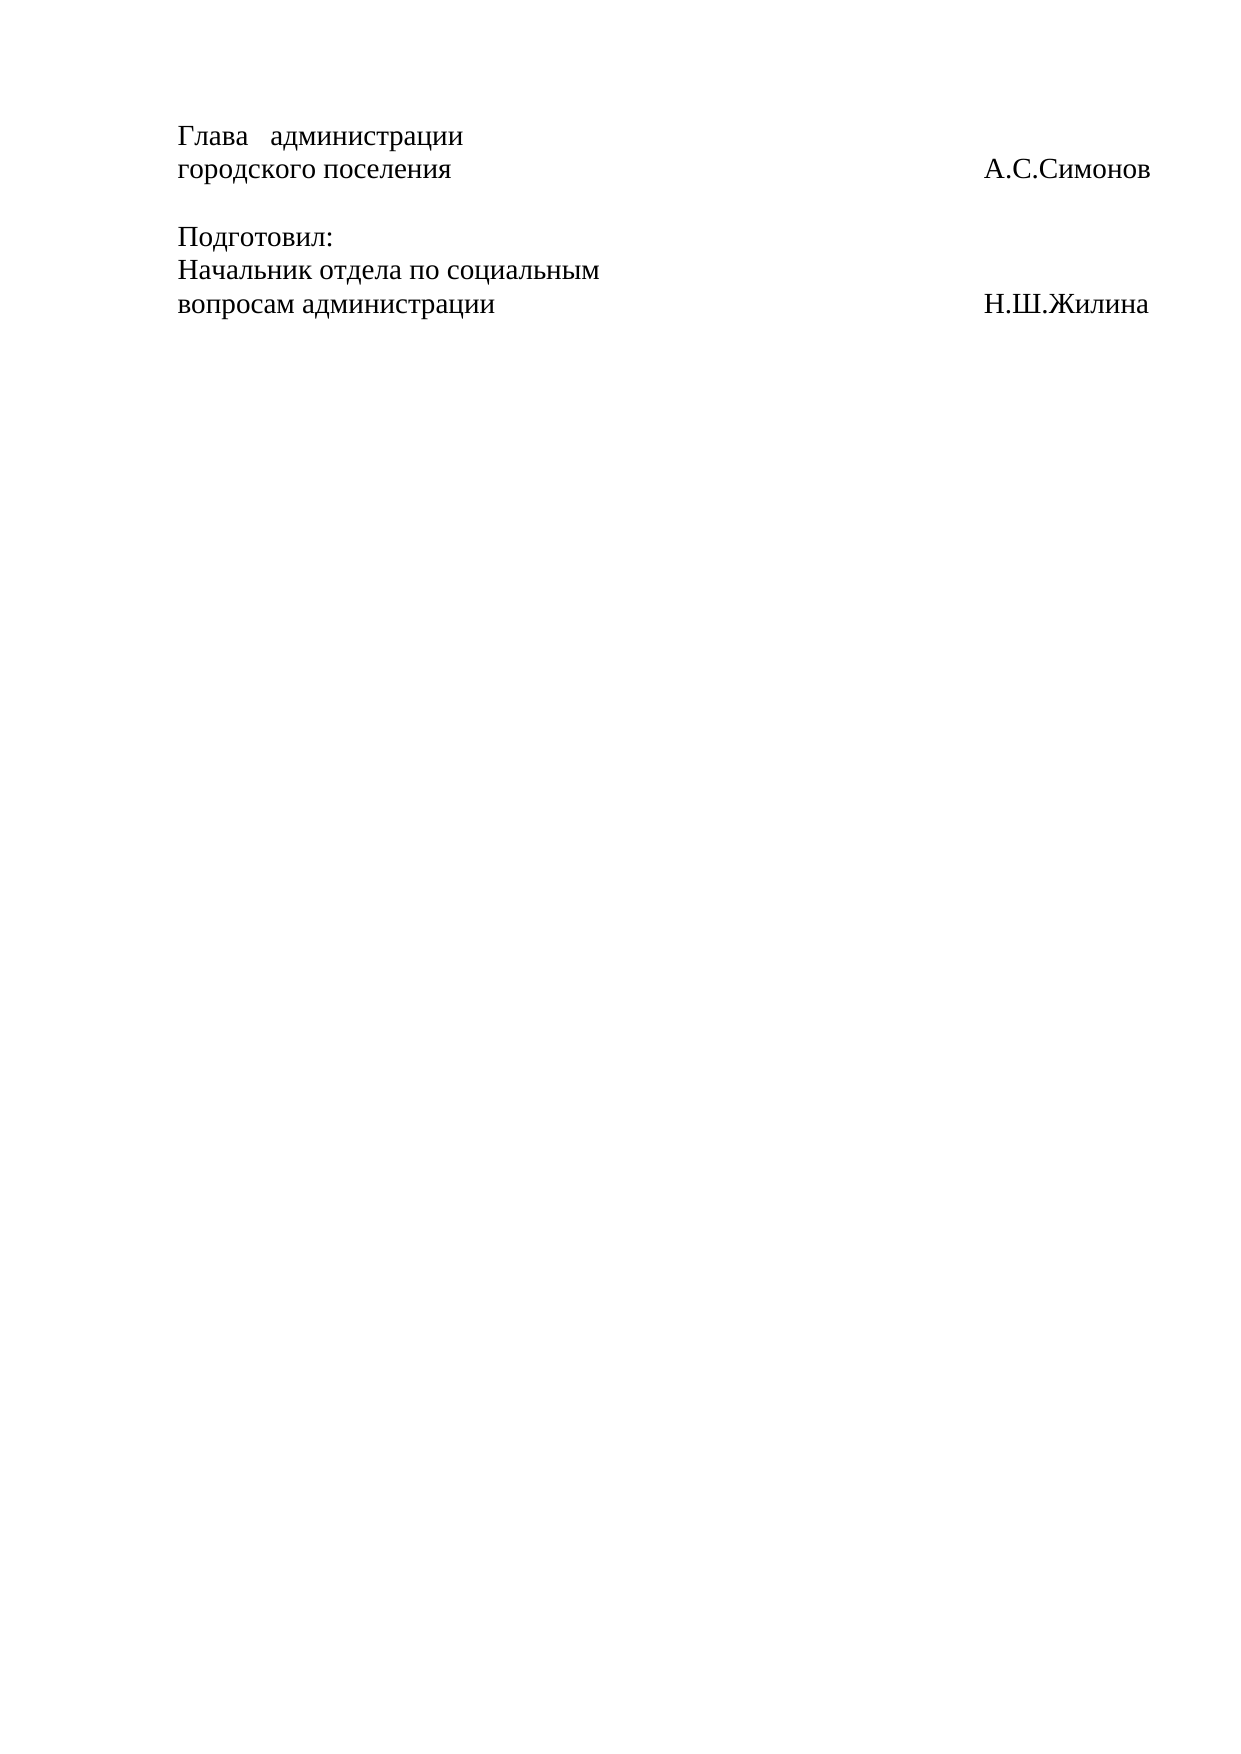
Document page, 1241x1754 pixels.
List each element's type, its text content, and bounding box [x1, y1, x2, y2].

text Начальник отдела по социальным [177, 252, 1152, 286]
text городского поселения А.С.Симонов [177, 152, 1152, 185]
text Глава администрации [177, 118, 1152, 152]
text вопросам администрации Н.Ш.Жилина [177, 286, 1152, 319]
text Подготовил: [177, 219, 1152, 252]
